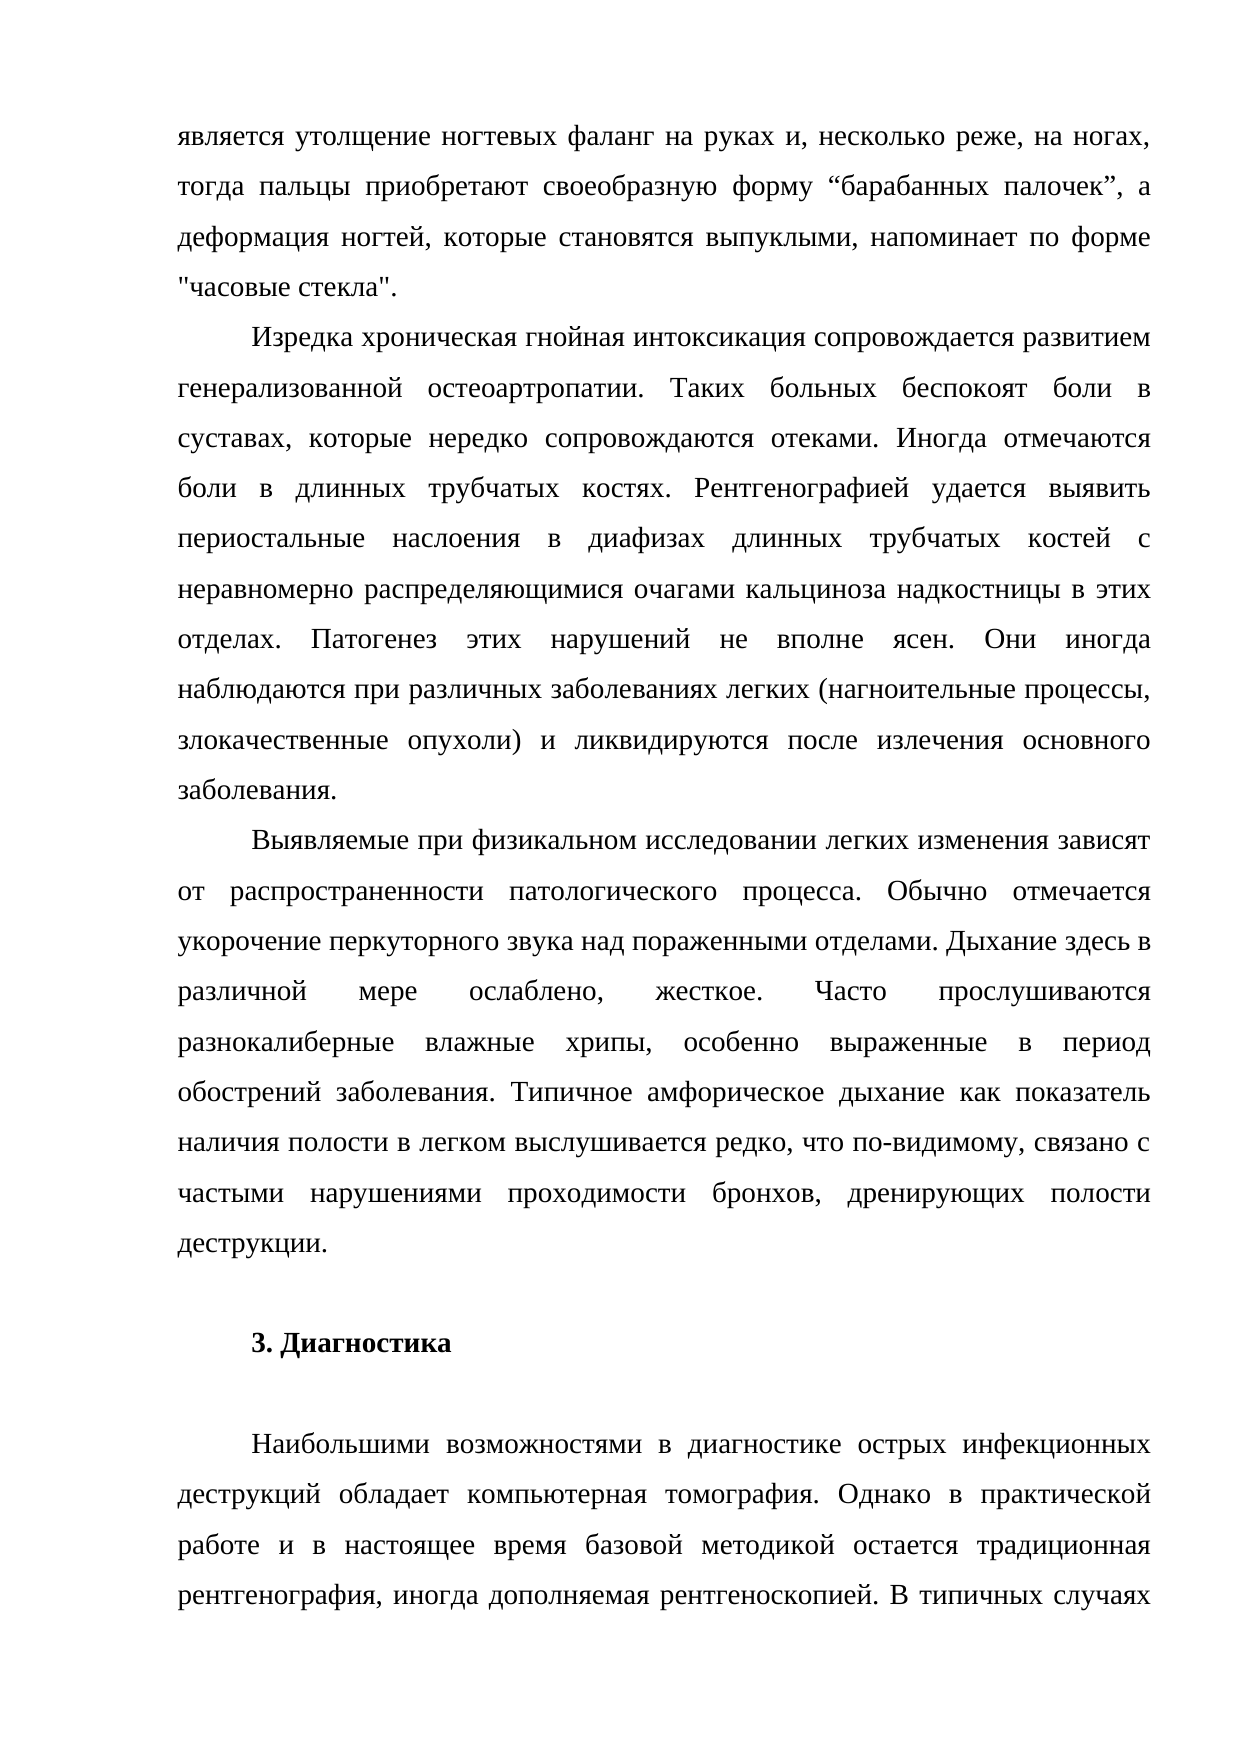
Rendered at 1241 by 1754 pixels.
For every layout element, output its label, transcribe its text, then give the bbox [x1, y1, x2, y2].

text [177, 118, 1152, 303]
text 3. Диагностика [177, 1326, 1152, 1359]
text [177, 1426, 1152, 1611]
text Выявляемые при физикальном исследовании легких изменения зависят от распространенности патологического процесса. Обычно отмечается укорочение перкуторного звука над пораженными отделами. Дыхание здесь в различной мере ослаблено, жесткое. Часто прослушиваются разнокалиберные влажные хрипы, особенно выраженные в период обострений заболевания. Типичное амфорическое дыхание как показатель наличия полости в легком выслушивается редко, что по-видимому, связано с частыми нарушениями проходимости бронхов, дренирующих полости деструкции. [177, 822, 1152, 1258]
text Изредка хроническая гнойная интоксикация сопровождается развитием генерализованной остеоартропатии. Таких больных беспокоят боли в суставах, которые нередко сопровождаются отеками. Иногда отмечаются боли в длинных трубчатых костях. Рентгенографией удается выявить периостальные наслоения в диафизах длинных трубчатых костей с неравномерно распределяющимися очагами кальциноза надкостницы в этих отделах. Патогенез этих нарушений не вполне ясен. Они иногда наблюдаются при различных заболеваниях легких (нагноительные процессы, злокачественные опухоли) и ликвидируются после излечения основного заболевания. [177, 319, 1152, 806]
